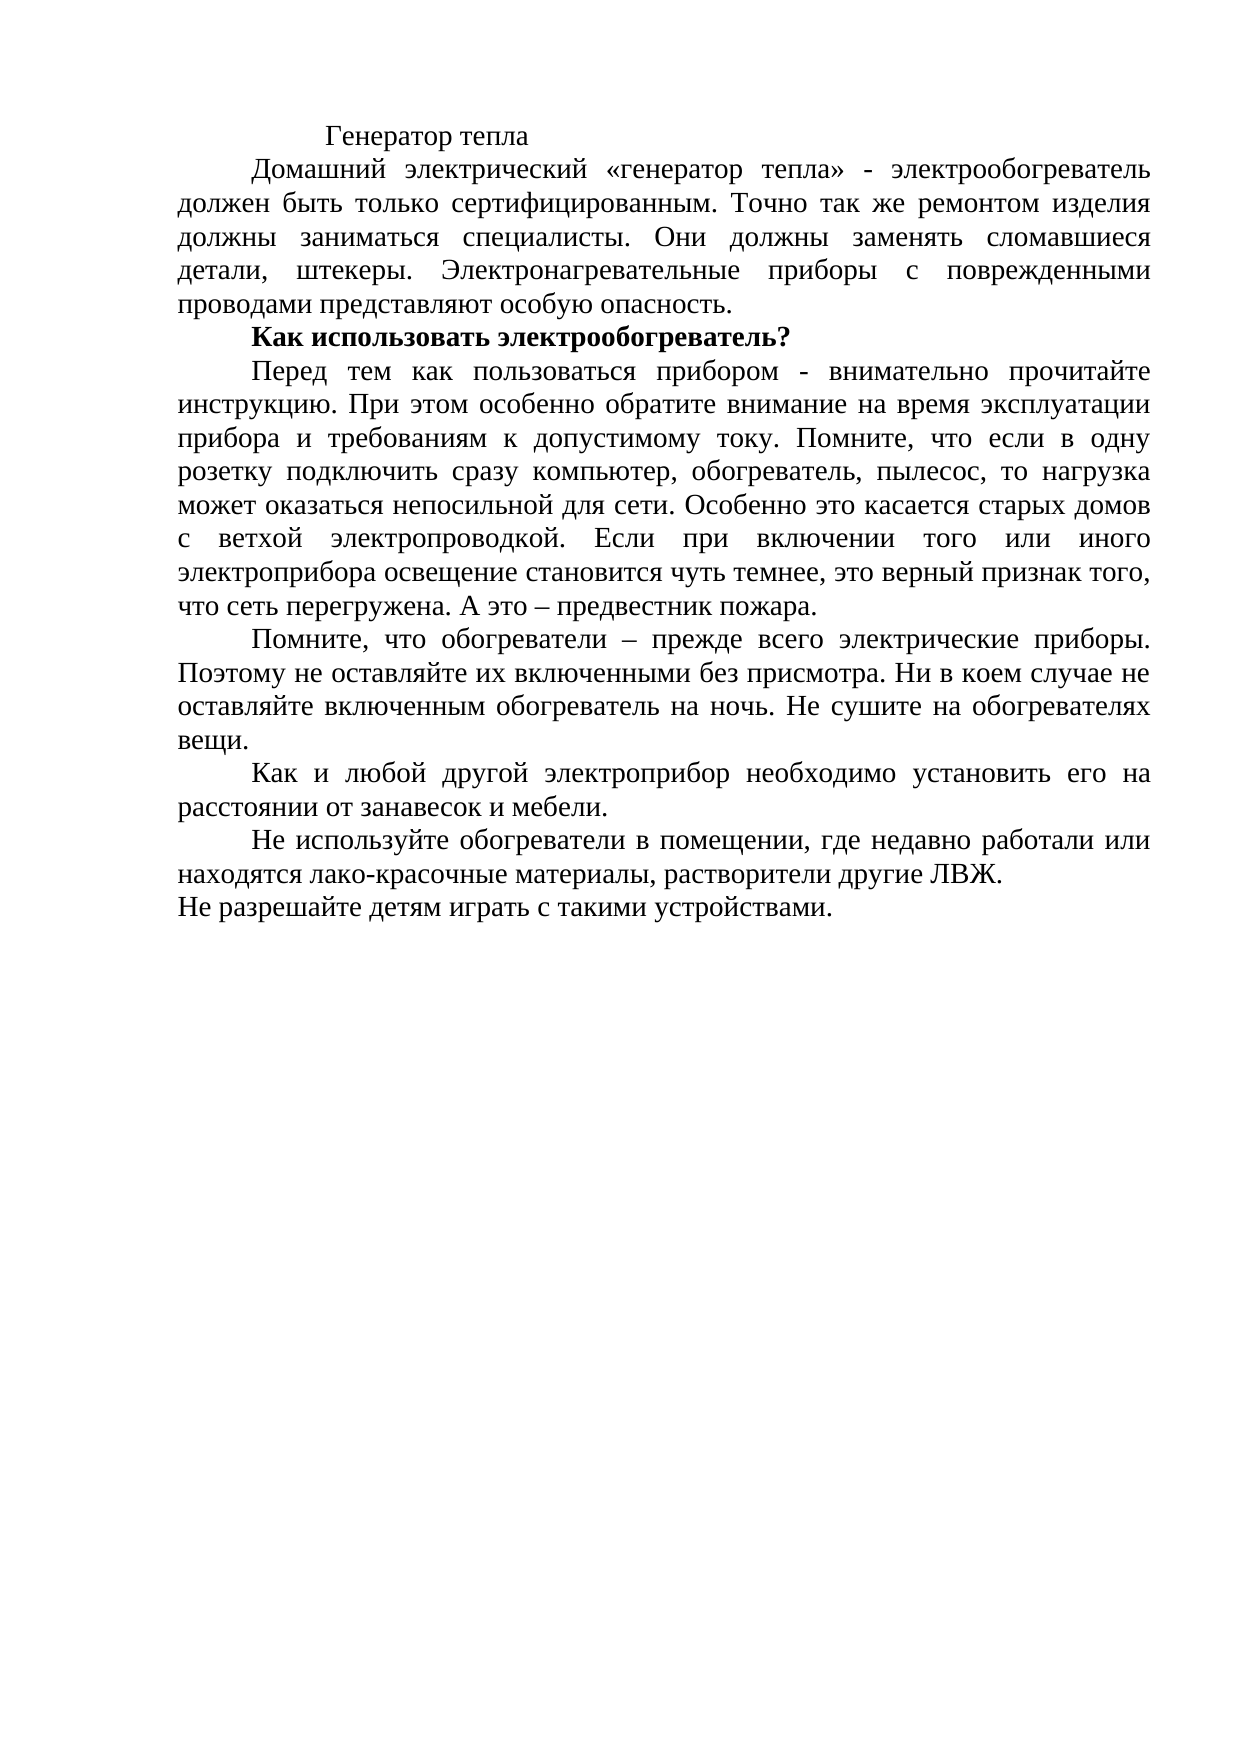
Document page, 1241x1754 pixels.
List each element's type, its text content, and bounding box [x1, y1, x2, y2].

text Перед тем как пользоваться прибором - внимательно прочитайте инструкцию. При этом особенно обратите внимание на время эксплуатации прибора и требованиям к допустимому току. Помните, что если в одну розетку подключить сразу компьютер, обогреватель, пылесос, то нагрузка может оказаться непосильной для сети. Особенно это касается старых домов с ветхой электропроводкой. Если при включении того или иного электроприбора освещение становится чуть темнее, это верный признак того, что сеть перегружена. А это – предвестник пожара. [177, 353, 1152, 621]
text Не используйте обогреватели в помещении, где недавно работали или находятся лако-красочные материалы, растворители другие ЛВЖ. [177, 822, 1152, 889]
text Не разрешайте детям играть с такими устройствами. [177, 889, 1152, 923]
text Генератор тепла [177, 118, 1152, 152]
text Домашний электрический «генератор тепла» - электрообогреватель должен быть только сертифицированным. Точно так же ремонтом изделия должны заниматься специалисты. Они должны заменять сломавшиеся детали, штекеры. Электронагревательные приборы с поврежденными проводами представляют особую опасность. [177, 152, 1152, 319]
text Помните, что обогреватели – прежде всего электрические приборы. Поэтому не оставляйте их включенными без присмотра. Ни в коем случае не оставляйте включенным обогреватель на ночь. Не сушите на обогревателях вещи. [177, 621, 1152, 755]
text Как использовать электрообогреватель? [177, 319, 1152, 353]
text Как и любой другой электроприбор необходимо установить его на расстоянии от занавесок и мебели. [177, 755, 1152, 822]
